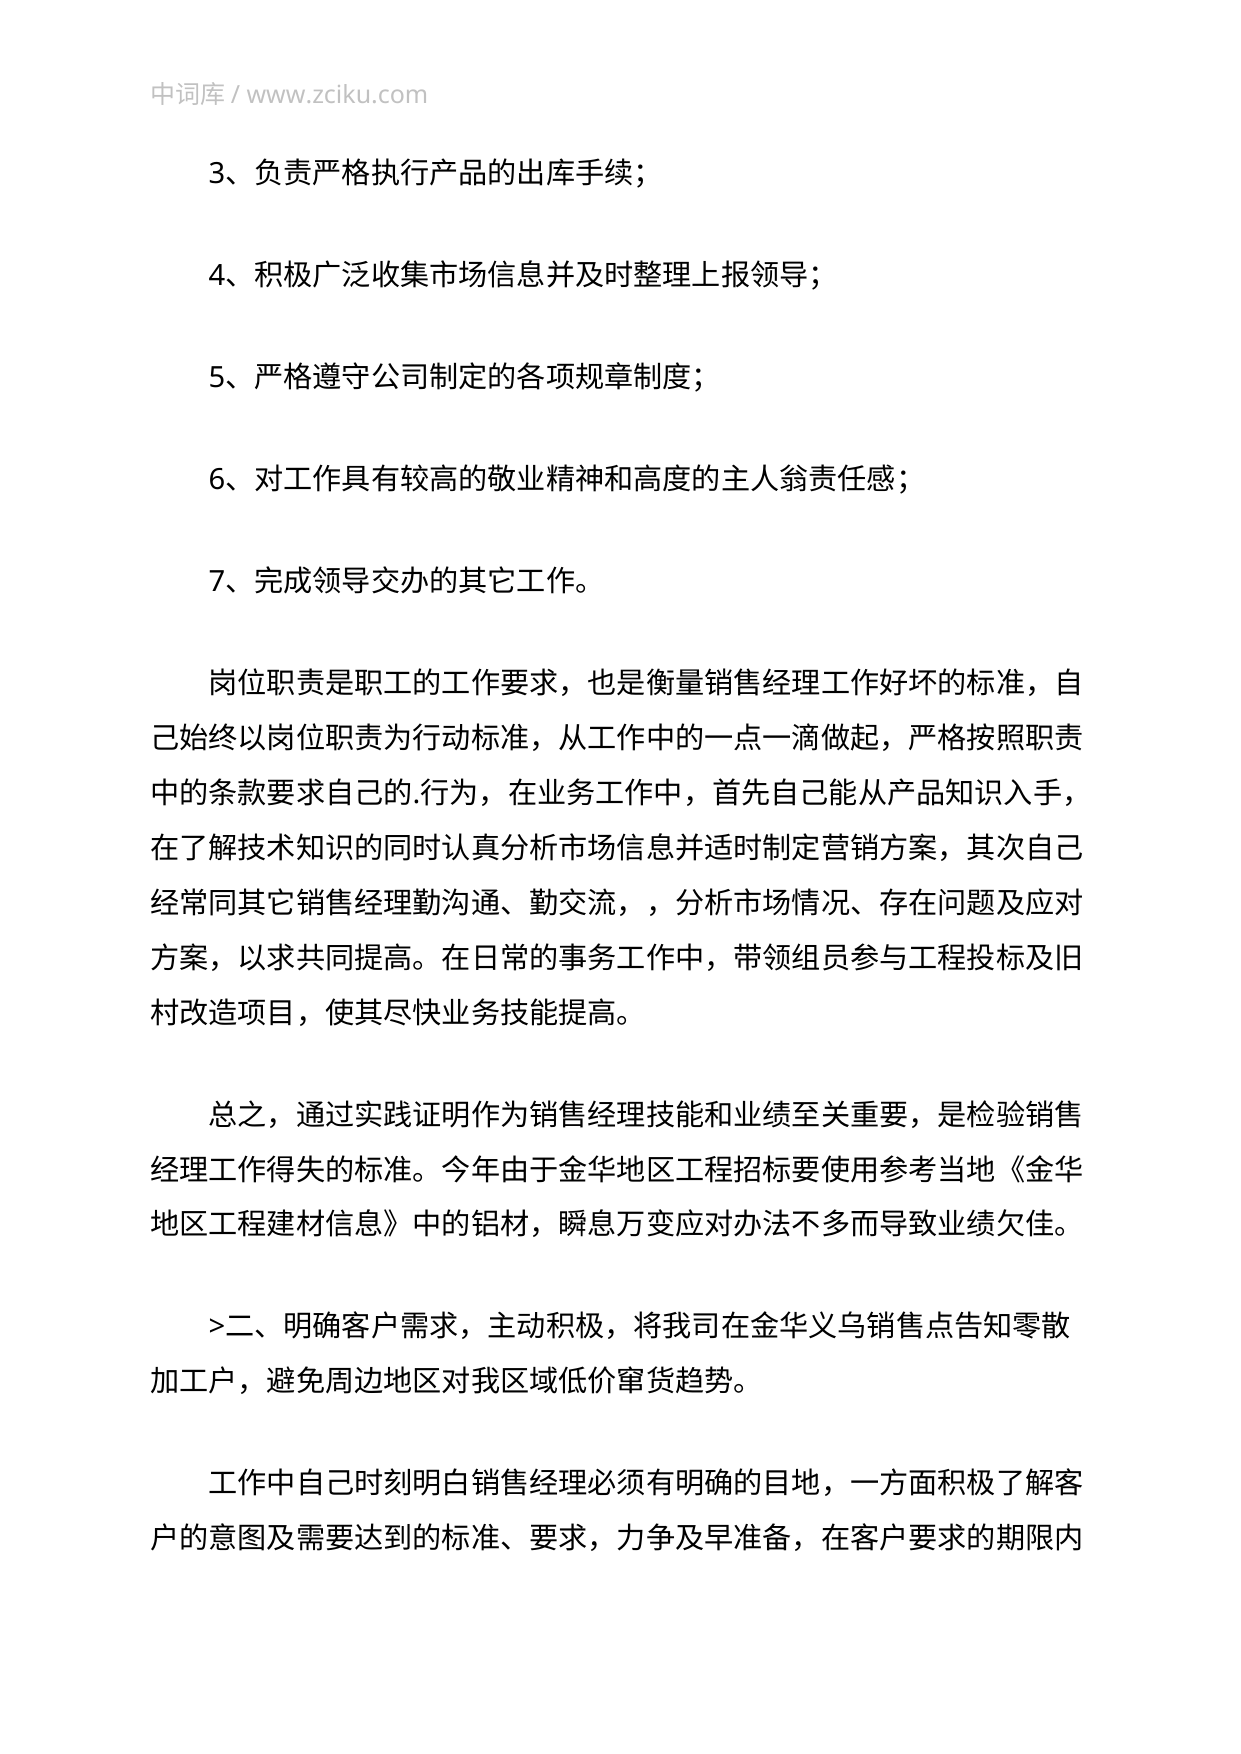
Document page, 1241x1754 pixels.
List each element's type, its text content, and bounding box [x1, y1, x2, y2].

text 7、完成领导交办的其它工作。 [150, 558, 1090, 600]
text 5、严格遵守公司制定的各项规章制度； [150, 354, 1090, 396]
text 6、对工作具有较高的敬业精神和高度的主人翁责任感； [150, 456, 1090, 498]
text 岗位职责是职工的工作要求，也是衡量销售经理工作好坏的标准，自己始终以岗位职责为行动标准，从工作中的一点一滴做起，严格按照职责中的条款要求自己的.行为，在业务工作中，首先自己能从产品知识入手，在了解技术知识的同时认真分析市场信息并适时制定营销方案，其次自己经常同其它销售经理勤沟通、勤交流，，分析市场情况、存在问题及应对方案，以求共同提高。在日常的事务工作中，带领组员参与工程投标及旧村改造项目，使其尽快业务技能提高。 [150, 660, 1090, 1032]
text >二、明确客户需求，主动积极，将我司在金华义乌销售点告知零散加工户，避免周边地区对我区域低价窜货趋势。 [150, 1303, 1090, 1400]
text 3、负责严格执行产品的出库手续； [150, 150, 1090, 192]
text 总之，通过实践证明作为销售经理技能和业绩至关重要，是检验销售经理工作得失的标准。今年由于金华地区工程招标要使用参考当地《金华地区工程建材信息》中的铝材，瞬息万变应对办法不多而导致业绩欠佳。 [150, 1091, 1090, 1243]
text 4、积极广泛收集市场信息并及时整理上报领导； [150, 252, 1090, 294]
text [150, 1459, 1090, 1557]
